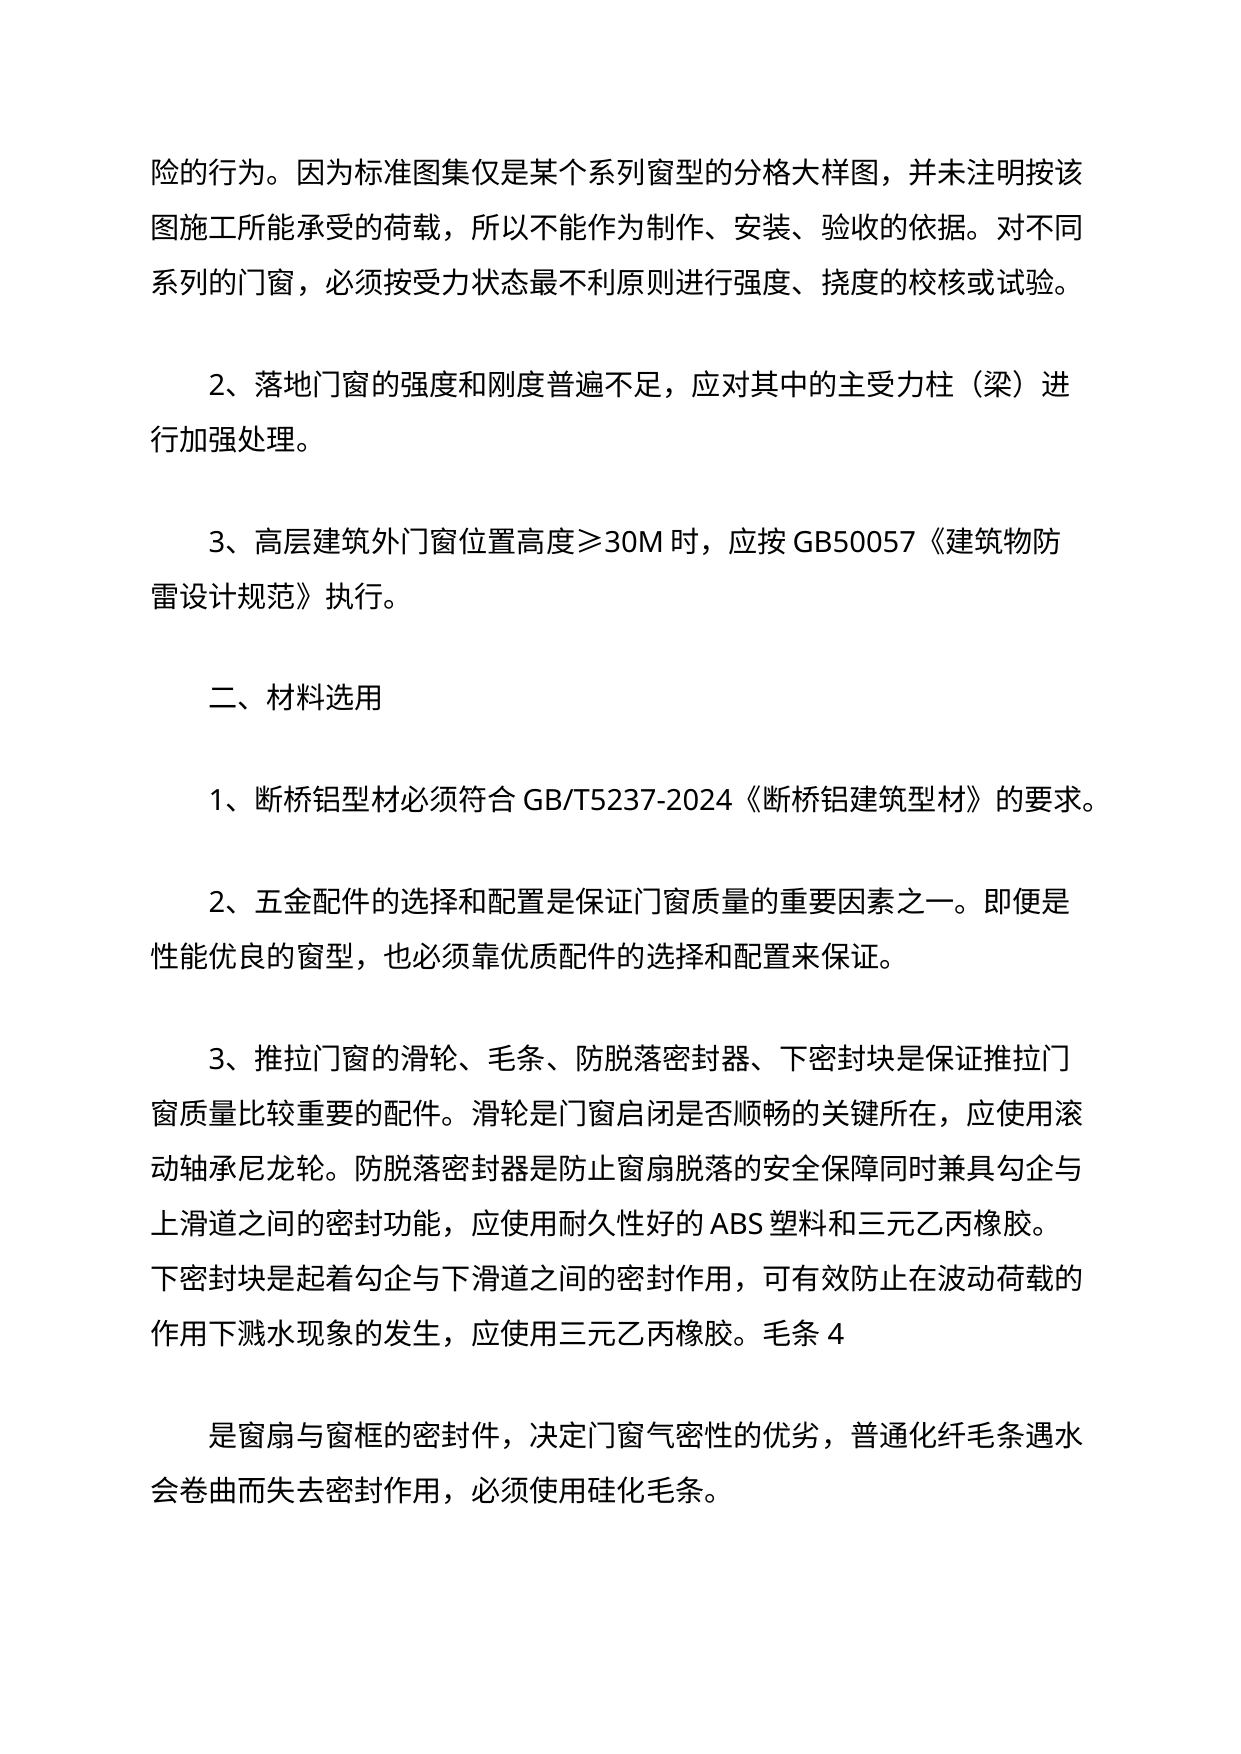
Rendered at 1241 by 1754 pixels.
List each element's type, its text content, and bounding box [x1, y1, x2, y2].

text 1、断桥铝型材必须符合GB/T5237-2024《断桥铝建筑型材》的要求。 [150, 777, 1090, 819]
text 是窗扇与窗框的密封件，决定门窗气密性的优劣，普通化纤毛条遇水会卷曲而失去密封作用，必须使用硅化毛条。 [150, 1412, 1090, 1509]
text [150, 150, 1090, 302]
text 2、五金配件的选择和配置是保证门窗质量的重要因素之一。即便是性能优良的窗型，也必须靠优质配件的选择和配置来保证。 [150, 879, 1090, 976]
text 2、落地门窗的强度和刚度普遍不足，应对其中的主受力柱（梁）进行加强处理。 [150, 362, 1090, 459]
text 3、高层建筑外门窗位置高度≥30M时，应按GB50057《建筑物防雷设计规范》执行。 [150, 518, 1090, 616]
text 二、材料选用 [150, 675, 1090, 717]
text 3、推拉门窗的滑轮、毛条、防脱落密封器、下密封块是保证推拉门窗质量比较重要的配件。滑轮是门窗启闭是否顺畅的关键所在，应使用滚动轴承尼龙轮。防脱落密封器是防止窗扇脱落的安全保障同时兼具勾企与上滑道之间的密封功能，应使用耐久性好的ABS塑料和三元乙丙橡胶。下密封块是起着勾企与下滑道之间的密封作用，可有效防止在波动荷载的作用下溅水现象的发生，应使用三元乙丙橡胶。毛条 4 [150, 1036, 1090, 1353]
